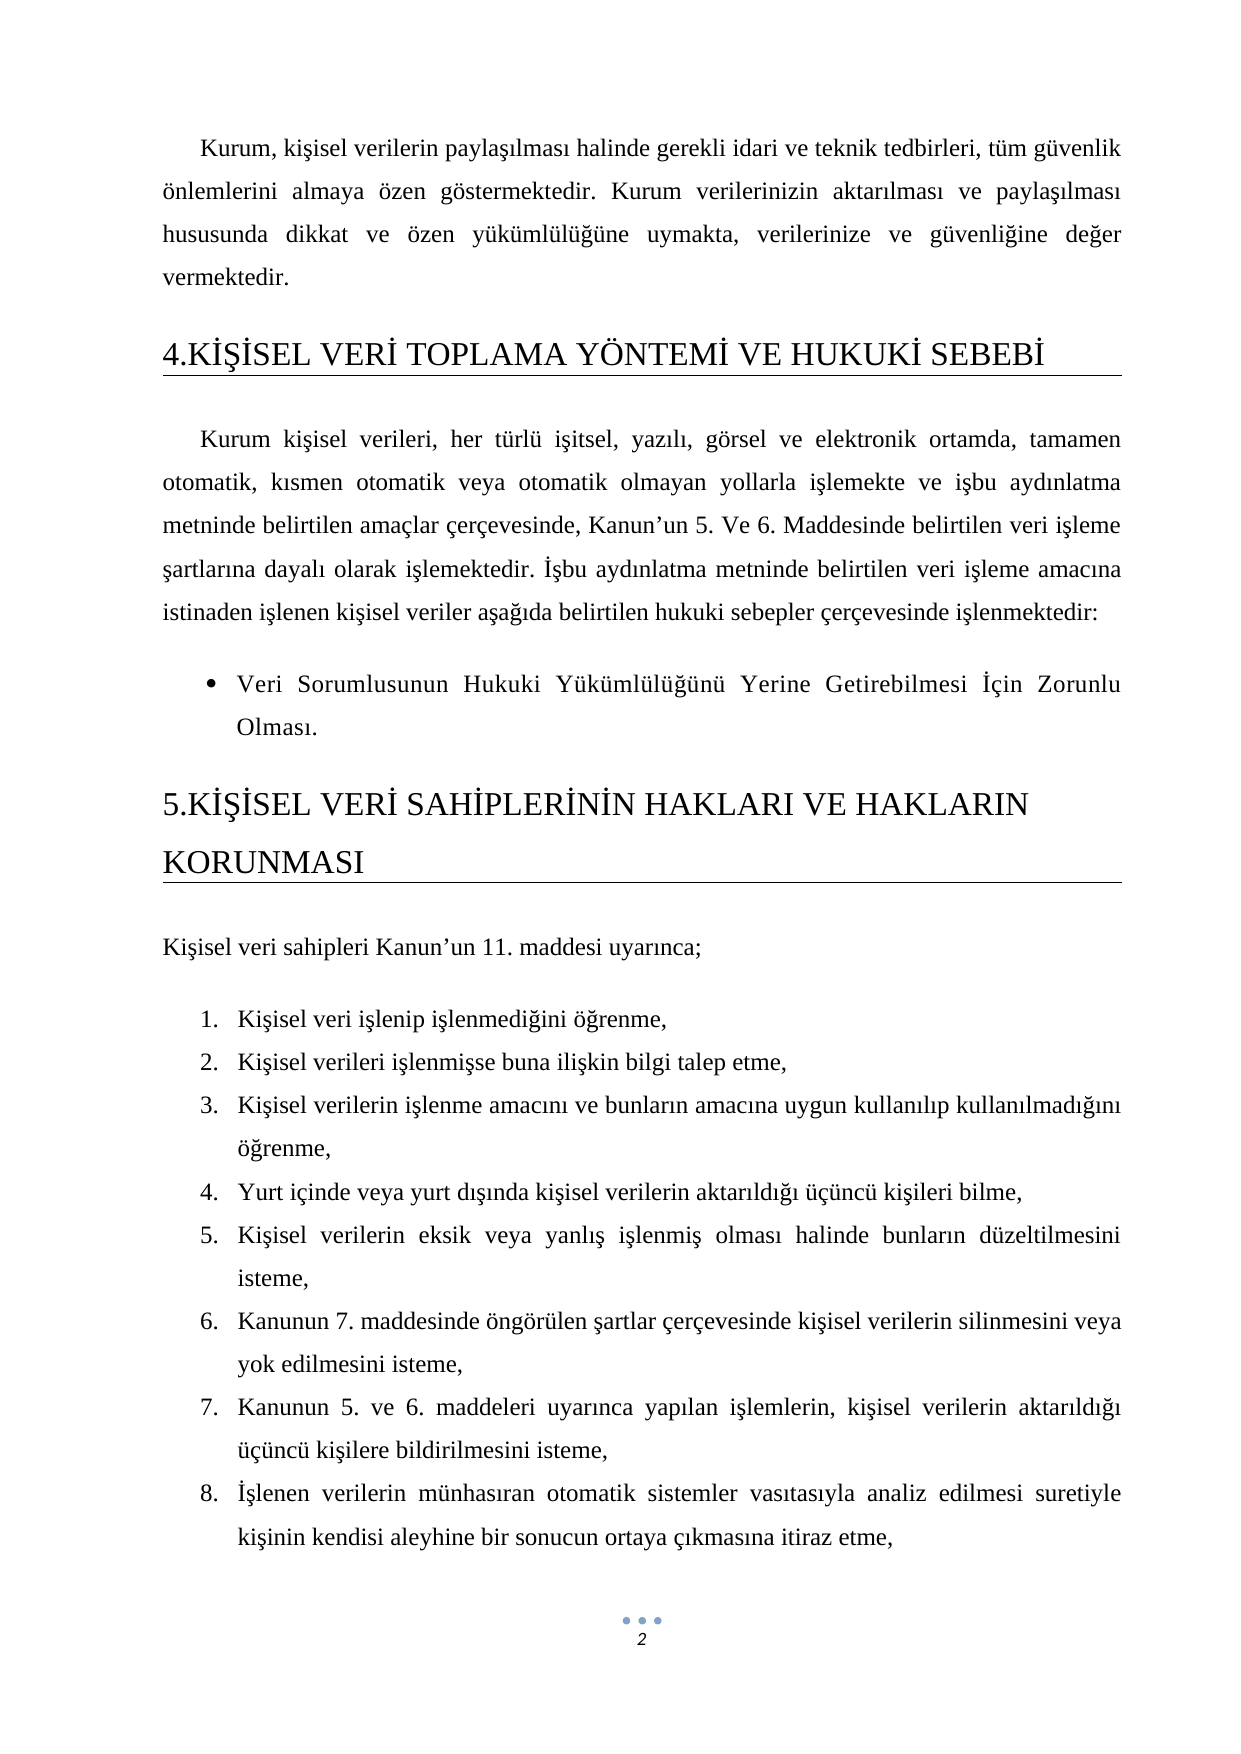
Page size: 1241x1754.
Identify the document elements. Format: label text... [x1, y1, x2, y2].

list Veri Sorumlusunun Hukuki Yükümlülüğünü Yerine Getirebilmesi İçin Zorunlu Olması. [207, 669, 1122, 741]
list İşlenen verilerin münhasıran otomatik sistemler vasıtasıyla analiz edilmesi suretiyle kişinin kendisi aleyhine bir sonucun ortaya çıkmasına itiraz etme, [200, 1478, 1122, 1550]
list Kişisel verilerin işlenme amacını ve bunların amacına uygun kullanılıp kullanılmadığını öğrenme, [200, 1090, 1122, 1162]
list Yurt içinde veya yurt dışında kişisel verilerin aktarıldığı üçüncü kişileri bilme, [200, 1177, 1122, 1205]
list Kişisel veri işlenip işlenmediğini öğrenme, [200, 1004, 1122, 1033]
list Kişisel verilerin eksik veya yanlış işlenmiş olması halinde bunların düzeltilmesini isteme, [200, 1220, 1122, 1292]
list Kanunun 7. maddesinde öngörülen şartlar çerçevesinde kişisel verilerin silinmesini veya yok edilmesini isteme, [200, 1306, 1122, 1378]
text Kişisel veri sahipleri Kanun’un 11. maddesi uyarınca; [162, 932, 1122, 961]
text Kurum kişisel verileri, her türlü işitsel, yazılı, görsel ve elektronik ortamda, tamamen otomatik, kısmen otomatik veya otomatik olmayan yollarla işlemekte ve işbu aydınlatma metninde belirtilen amaçlar çerçevesinde, Kanun’un 5. Ve 6. Maddesinde belirtilen veri işleme şartlarına dayalı olarak işlemektedir. İşbu aydınlatma metninde belirtilen veri işleme amacına istinaden işlenen kişisel veriler aşağıda belirtilen hukuki sebepler çerçevesinde işlenmektedir: [162, 424, 1122, 626]
list Kanunun 5. ve 6. maddeleri uyarınca yapılan işlemlerin, kişisel verilerin aktarıldığı üçüncü kişilere bildirilmesini isteme, [200, 1392, 1122, 1464]
subtitle 4.KİŞİSEL VERİ TOPLAMA YÖNTEMİ VE HUKUKİ SEBEBİ [162, 334, 1122, 376]
text Kurum, kişisel verilerin paylaşılması halinde gerekli idari ve teknik tedbirleri, tüm güvenlik önlemlerini almaya özen göstermektedir. Kurum verilerinizin aktarılması ve paylaşılması hususunda dikkat ve özen yükümlülüğüne uymakta, verilerinize ve güvenliğine değer vermektedir. [162, 133, 1122, 291]
list Kişisel verileri işlenmişse buna ilişkin bilgi talep etme, [200, 1047, 1122, 1076]
subtitle 5.KİŞİSEL VERİ SAHİPLERİNİN HAKLARI VE HAKLARIN KORUNMASI [162, 784, 1122, 883]
